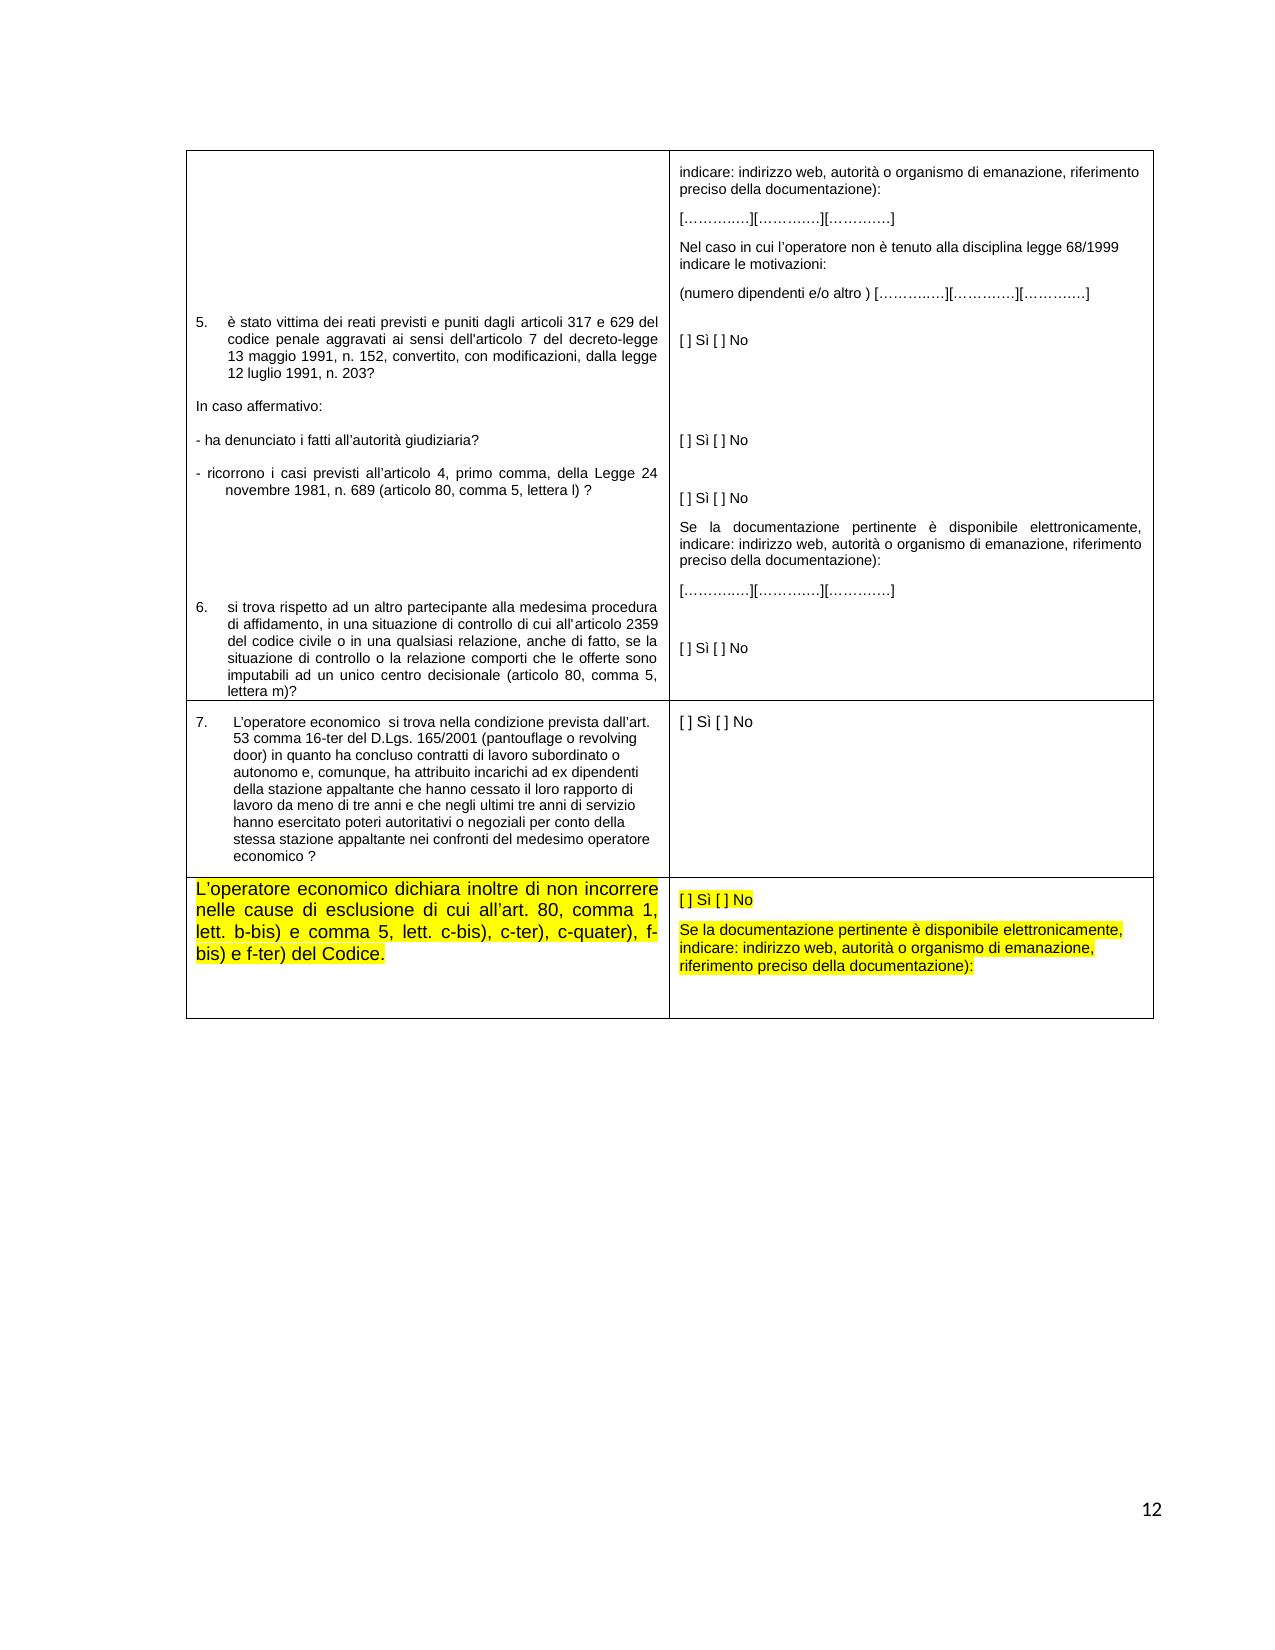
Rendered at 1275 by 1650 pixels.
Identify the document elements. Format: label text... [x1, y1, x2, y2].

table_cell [670, 151, 1153, 700]
table_cell L’operatore economico si trova nella condizione prevista dall’art. 53 comma 16-ter del D.Lgs. 165/2001 (pantouflage o revolving door) in quanto ha concluso contratti di lavoro subordinato o autonomo e, comunque, ha attribuito incarichi ad ex dipendenti della stazione appaltante che hanno cessato il loro rapporto di lavoro da meno di tre anni e che negli ultimi tre anni di servizio hanno esercitato poteri autoritativi o negoziali per conto della stessa stazione appaltante nei confronti del medesimo operatore economico ? [187, 701, 669, 877]
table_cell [187, 151, 669, 700]
table_cell L’operatore economico dichiara inoltre di non incorrere nelle cause di esclusione di cui all’art. 80, comma 1, lett. b-bis) e comma 5, lett. c-bis), c-ter), c-quater), f-bis) e f-ter) del Codice. [187, 878, 669, 1018]
table_cell [ ] Sì [ ] No Se la documentazione pertinente è disponibile elettronicamente, indicare: indirizzo web, autorità o organismo di emanazione, riferimento preciso della documentazione): [670, 878, 1153, 1018]
table_cell [ ] Sì [ ] No [670, 701, 1153, 877]
